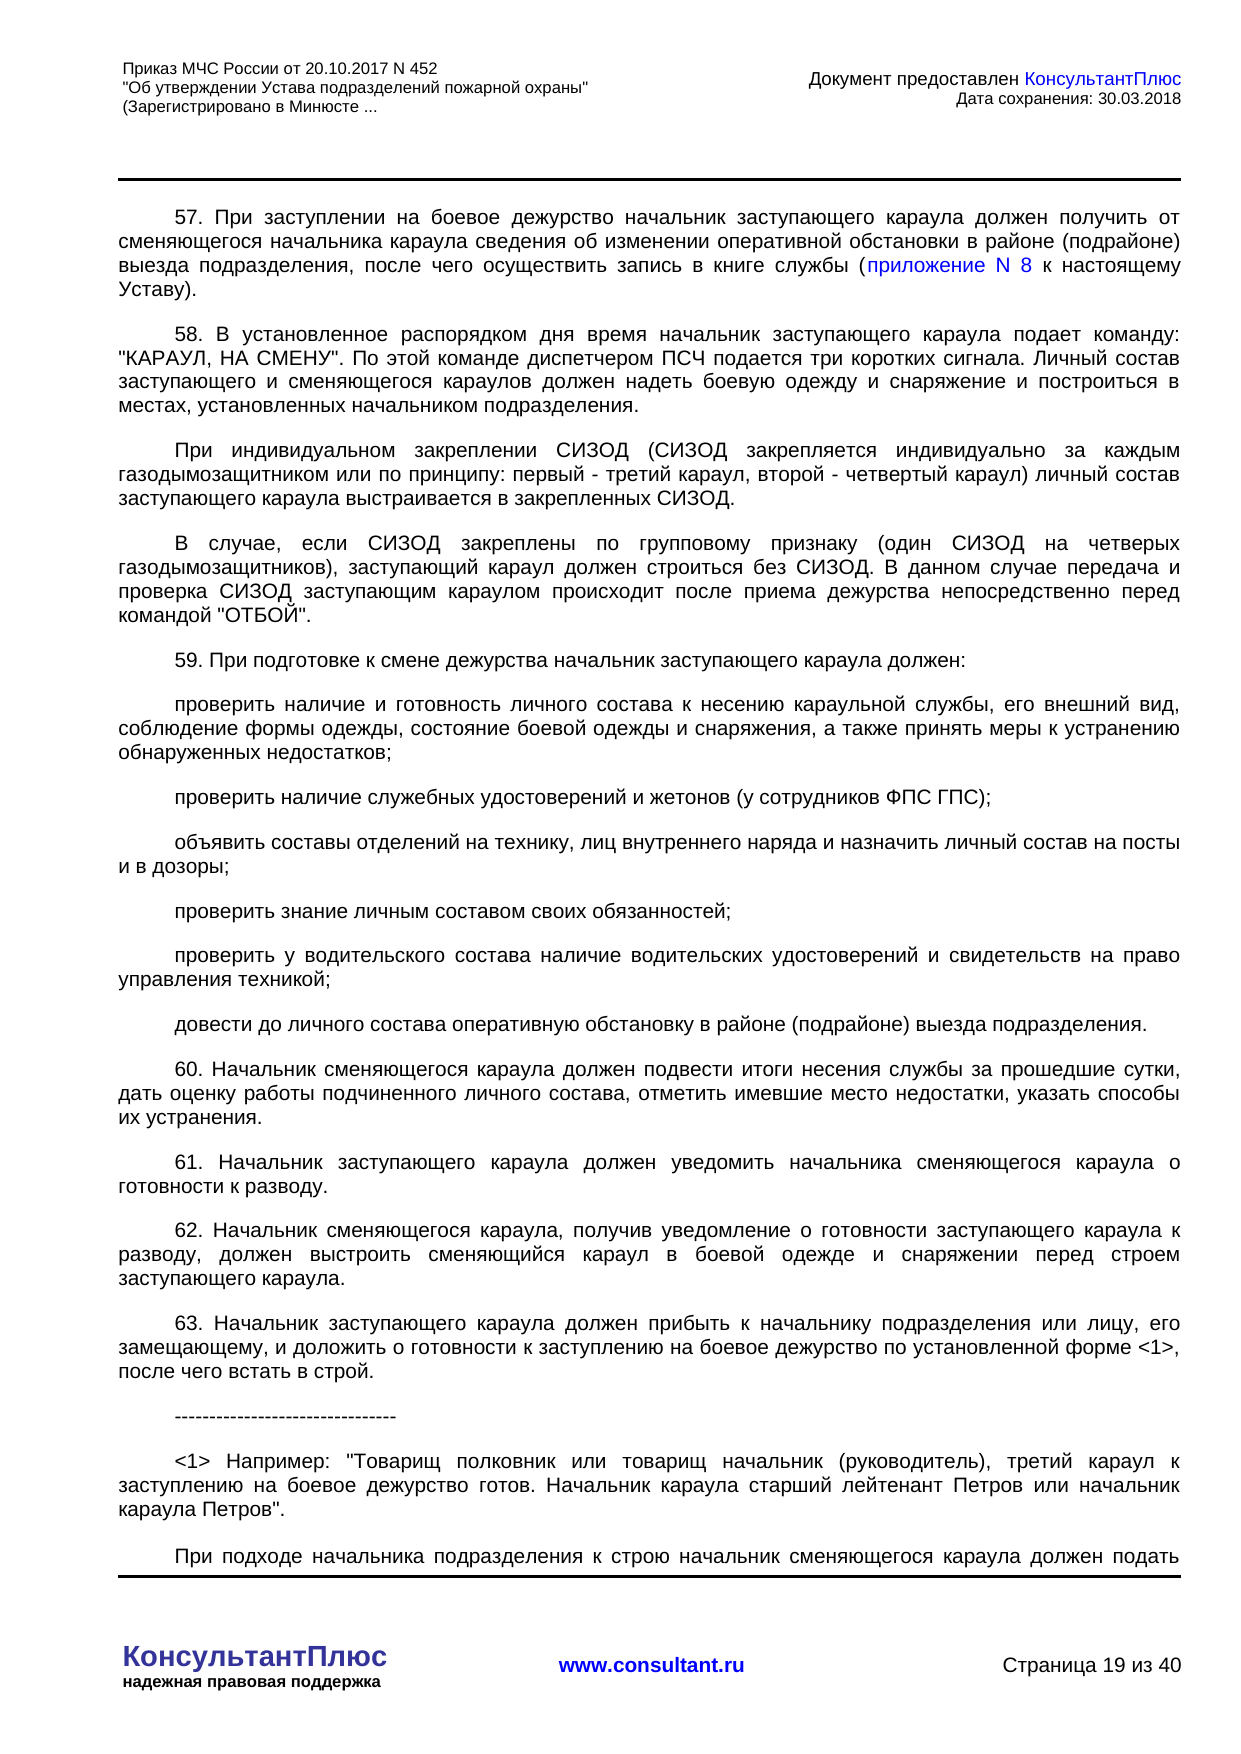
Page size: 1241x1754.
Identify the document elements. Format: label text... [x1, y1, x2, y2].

text 61. Начальник заступающего караула должен уведомить начальника сменяющегося караула о готовности к разводу. [118, 1149, 1181, 1197]
text проверить наличие и готовность личного состава к несению караульной службы, его внешний вид, соблюдение формы одежды, состояние боевой одежды и снаряжения, а также принять меры к устранению обнаруженных недостатков; [118, 692, 1181, 764]
text В случае, если СИЗОД закреплены по групповому признаку (один СИЗОД на четверых газодымозащитников), заступающий караул должен строиться без СИЗОД. В данном случае передача и проверка СИЗОД заступающим караулом происходит после приема дежурства непосредственно перед командой "ОТБОЙ". [118, 531, 1181, 627]
text проверить у водительского состава наличие водительских удостоверений и свидетельств на право управления техникой; [118, 943, 1181, 991]
text 62. Начальник сменяющегося караула, получив уведомление о готовности заступающего караула к разводу, должен выстроить сменяющийся караул в боевой одежде и снаряжении перед строем заступающего караула. [118, 1218, 1181, 1290]
text 63. Начальник заступающего караула должен прибыть к начальнику подразделения или лицу, его замещающему, и доложить о готовности к заступлению на боевое дежурство по установленной форме <1>, после чего встать в строй. [118, 1311, 1181, 1383]
text довести до личного состава оперативную обстановку в районе (подрайоне) выезда подразделения. [118, 1012, 1181, 1036]
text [118, 1544, 1181, 1568]
text -------------------------------- [118, 1404, 1181, 1428]
text проверить знание личным составом своих обязанностей; [118, 898, 1181, 922]
text 60. Начальник сменяющегося караула должен подвести итоги несения службы за прошедшие сутки, дать оценку работы подчиненного личного состава, отметить имевшие место недостатки, указать способы их устранения. [118, 1057, 1181, 1129]
text 59. При подготовке к смене дежурства начальник заступающего караула должен: [118, 647, 1181, 671]
text проверить наличие служебных удостоверений и жетонов (у сотрудников ФПС ГПС); [118, 785, 1181, 809]
text При индивидуальном закреплении СИЗОД (СИЗОД закрепляется индивидуально за каждым газодымозащитником или по принципу: первый - третий караул, второй - четвертый караул) личный состав заступающего караула выстраивается в закрепленных СИЗОД. [118, 438, 1181, 510]
text объявить составы отделений на технику, лиц внутреннего наряда и назначить личный состав на посты и в дозоры; [118, 830, 1181, 878]
text 58. В установленное распорядком дня время начальник заступающего караула подает команду: "КАРАУЛ, НА СМЕНУ". По этой команде диспетчером ПСЧ подается три коротких сигнала. Личный состав заступающего и сменяющегося караулов должен надеть боевую одежду и снаряжение и построиться в местах, установленных начальником подразделения. [118, 321, 1181, 417]
text 57. При заступлении на боевое дежурство начальник заступающего караула должен получить от сменяющегося начальника караула сведения об изменении оперативной обстановки в районе (подрайоне) выезда подразделения, после чего осуществить запись в книге службы (приложение N 8 к настоящему Уставу). [118, 205, 1181, 301]
text <1> Например: "Товарищ полковник или товарищ начальник (руководитель), третий караул к заступлению на боевое дежурство готов. Начальник караула старший лейтенант Петров или начальник караула Петров". [118, 1448, 1181, 1520]
